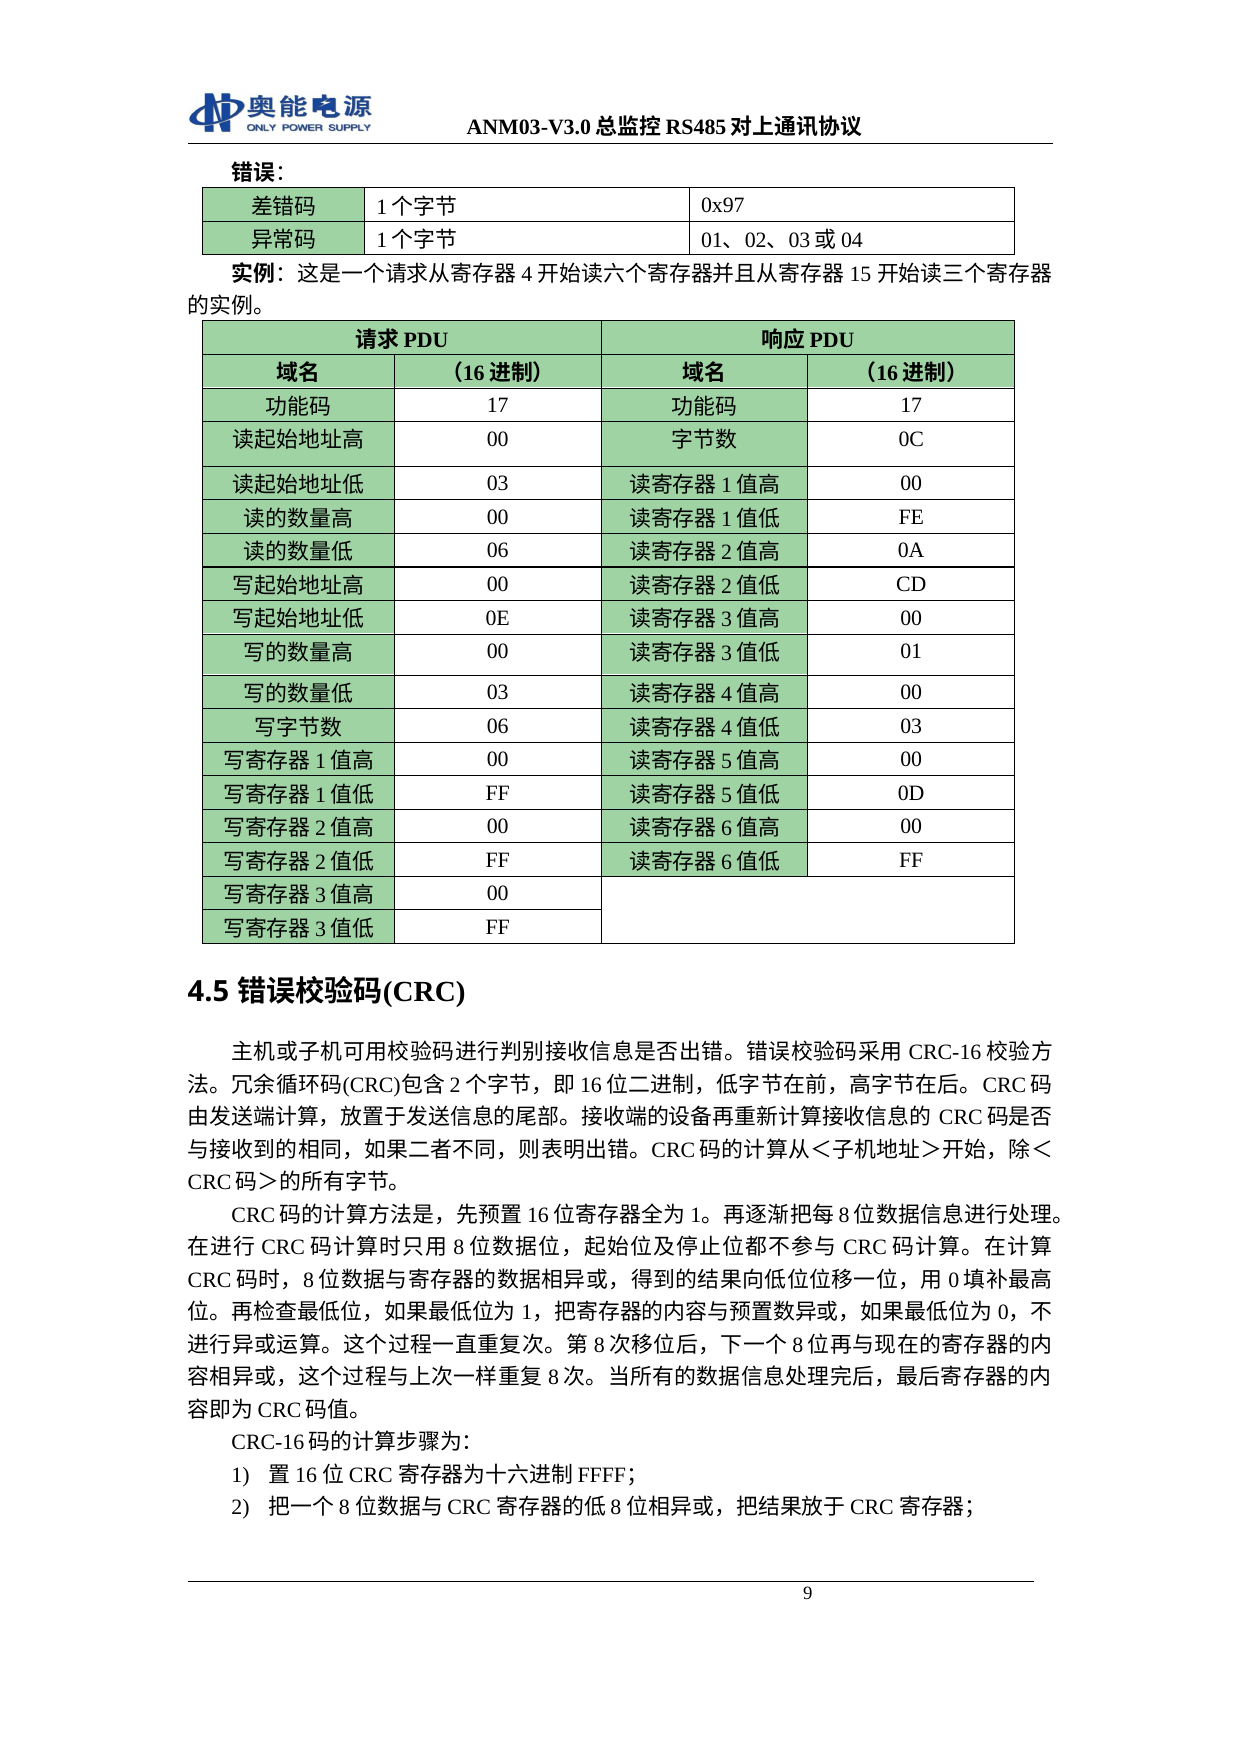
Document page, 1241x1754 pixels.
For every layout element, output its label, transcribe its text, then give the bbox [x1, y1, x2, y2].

table_cell 域名 [602, 355, 807, 387]
table_cell 写起始地址低 [203, 601, 394, 633]
table_cell 读寄存器1值高 [602, 467, 807, 499]
table_cell 03 [395, 467, 601, 499]
table_cell FF [395, 910, 601, 943]
table_header 差错码 [203, 188, 364, 221]
table_cell 00 [395, 810, 601, 842]
table_header 响应PDU [602, 321, 1014, 354]
table_header 1个字节 [365, 188, 689, 221]
table_cell 0D [808, 776, 1014, 809]
table_cell 写的数量低 [203, 676, 394, 708]
table_cell 读起始地址高 [203, 422, 394, 466]
table_cell 写寄存器2值低 [203, 843, 394, 876]
table_cell 读的数量高 [203, 500, 394, 533]
table_cell CD [808, 568, 1014, 600]
table_cell 字节数 [602, 422, 807, 466]
table_cell 00 [808, 601, 1014, 633]
table_cell 读寄存器6值低 [602, 843, 807, 876]
table_cell 读寄存器4值低 [602, 709, 807, 742]
table_cell 写寄存器2值高 [203, 810, 394, 842]
table_cell 06 [395, 709, 601, 742]
table_header 0x97 [690, 188, 1014, 221]
table_cell 01 [808, 635, 1014, 674]
table_cell （16进制） [395, 355, 601, 387]
table_cell 读寄存器3值高 [602, 601, 807, 633]
table_cell FE [808, 500, 1014, 533]
table_cell 00 [395, 877, 601, 909]
subtitle 4.5 错误校验码(CRC) [187, 956, 1053, 1021]
text CRC-16码的计算步骤为： [187, 1424, 1053, 1456]
table_cell 读的数量低 [203, 534, 394, 566]
list 置16 位CRC 寄存器为十六进制FFFF； [231, 1456, 1053, 1489]
table_cell 域名 [203, 355, 394, 387]
table_cell 功能码 [203, 389, 394, 421]
table_cell 写寄存器1值高 [203, 743, 394, 775]
table_cell 00 [395, 500, 601, 533]
table_cell 00 [808, 676, 1014, 708]
table_cell 读寄存器5值高 [602, 743, 807, 775]
table_cell FF [395, 776, 601, 809]
table_cell （16进制） [808, 355, 1014, 387]
table_cell 写的数量高 [203, 635, 394, 674]
table_cell 写起始地址高 [203, 568, 394, 600]
table_cell 0A [808, 534, 1014, 566]
table_header 请求PDU [203, 321, 601, 354]
table_cell 00 [808, 810, 1014, 842]
table_cell 写寄存器3值低 [203, 910, 394, 943]
table_cell 01、02、03或04 [690, 222, 1014, 254]
table_cell FF [808, 843, 1014, 876]
table_cell 写字节数 [203, 709, 394, 742]
text 错误： [187, 155, 1053, 187]
table_cell [602, 877, 1014, 943]
table_cell 读寄存器4值高 [602, 676, 807, 708]
table_cell 0C [808, 422, 1014, 466]
table_cell 00 [395, 635, 601, 674]
table_cell 00 [395, 422, 601, 466]
table_cell 03 [808, 709, 1014, 742]
table_cell FF [395, 843, 601, 876]
table_cell 06 [395, 534, 601, 566]
table_cell 00 [395, 743, 601, 775]
table_cell 00 [808, 743, 1014, 775]
table_cell 读寄存器1值低 [602, 500, 807, 533]
table_cell 功能码 [602, 389, 807, 421]
table_cell 读寄存器2值高 [602, 534, 807, 566]
table_cell 03 [395, 676, 601, 708]
table_cell 1个字节 [365, 222, 689, 254]
table_cell 读寄存器6值高 [602, 810, 807, 842]
table_cell 17 [808, 389, 1014, 421]
table_cell 00 [395, 568, 601, 600]
table_cell 读起始地址低 [203, 467, 394, 499]
table_cell 读寄存器2值低 [602, 568, 807, 600]
table_cell 00 [808, 467, 1014, 499]
table_cell 写寄存器3值高 [203, 877, 394, 909]
text 主机或子机可用校验码进行判别接收信息是否出错。错误校验码采用CRC-16校验方法。冗余循环码(CRC)包含2个字节，即16位二进制，低字节在前，高字节在后。CRC码由发送端计算，放置于发送信息的尾部。接收端的设备再重新计算接收信息的CRC码是否与接收到的相同，如果二者不同，则表明出错。CRC码的计算从＜子机地址＞开始，除＜CRC码＞的所有字节。 [187, 1034, 1053, 1196]
table_cell 异常码 [203, 222, 364, 254]
table_cell 0E [395, 601, 601, 633]
table_cell 读寄存器3值低 [602, 635, 807, 674]
text CRC码的计算方法是，先预置16位寄存器全为1。再逐渐把每8位数据信息进行处理。在进行CRC码计算时只用8位数据位，起始位及停止位都不参与CRC码计算。在计算CRC码时，8位数据与寄存器的数据相异或，得到的结果向低位位移一位，用0填补最高位。再检查最低位，如果最低位为1，把寄存器的内容与预置数异或，如果最低位为0，不进行异或运算。这个过程一直重复次。第8次移位后，下一个8位再与现在的寄存器的内容相异或，这个过程与上次一样重复8次。当所有的数据信息处理完后，最后寄存器的内容即为CRC码值。 [187, 1196, 1053, 1424]
table_cell 写寄存器1值低 [203, 776, 394, 809]
table_cell 17 [395, 389, 601, 421]
text 实例：这是一个请求从寄存器4 开始读六个寄存器并且从寄存器15 开始读三个寄存器的实例。 [187, 255, 1053, 320]
picture [187, 88, 376, 135]
table_cell 读寄存器5值低 [602, 776, 807, 809]
list 把一个8 位数据与CRC 寄存器的低8 位相异或，把结果放于CRC 寄存器； [231, 1489, 1053, 1521]
